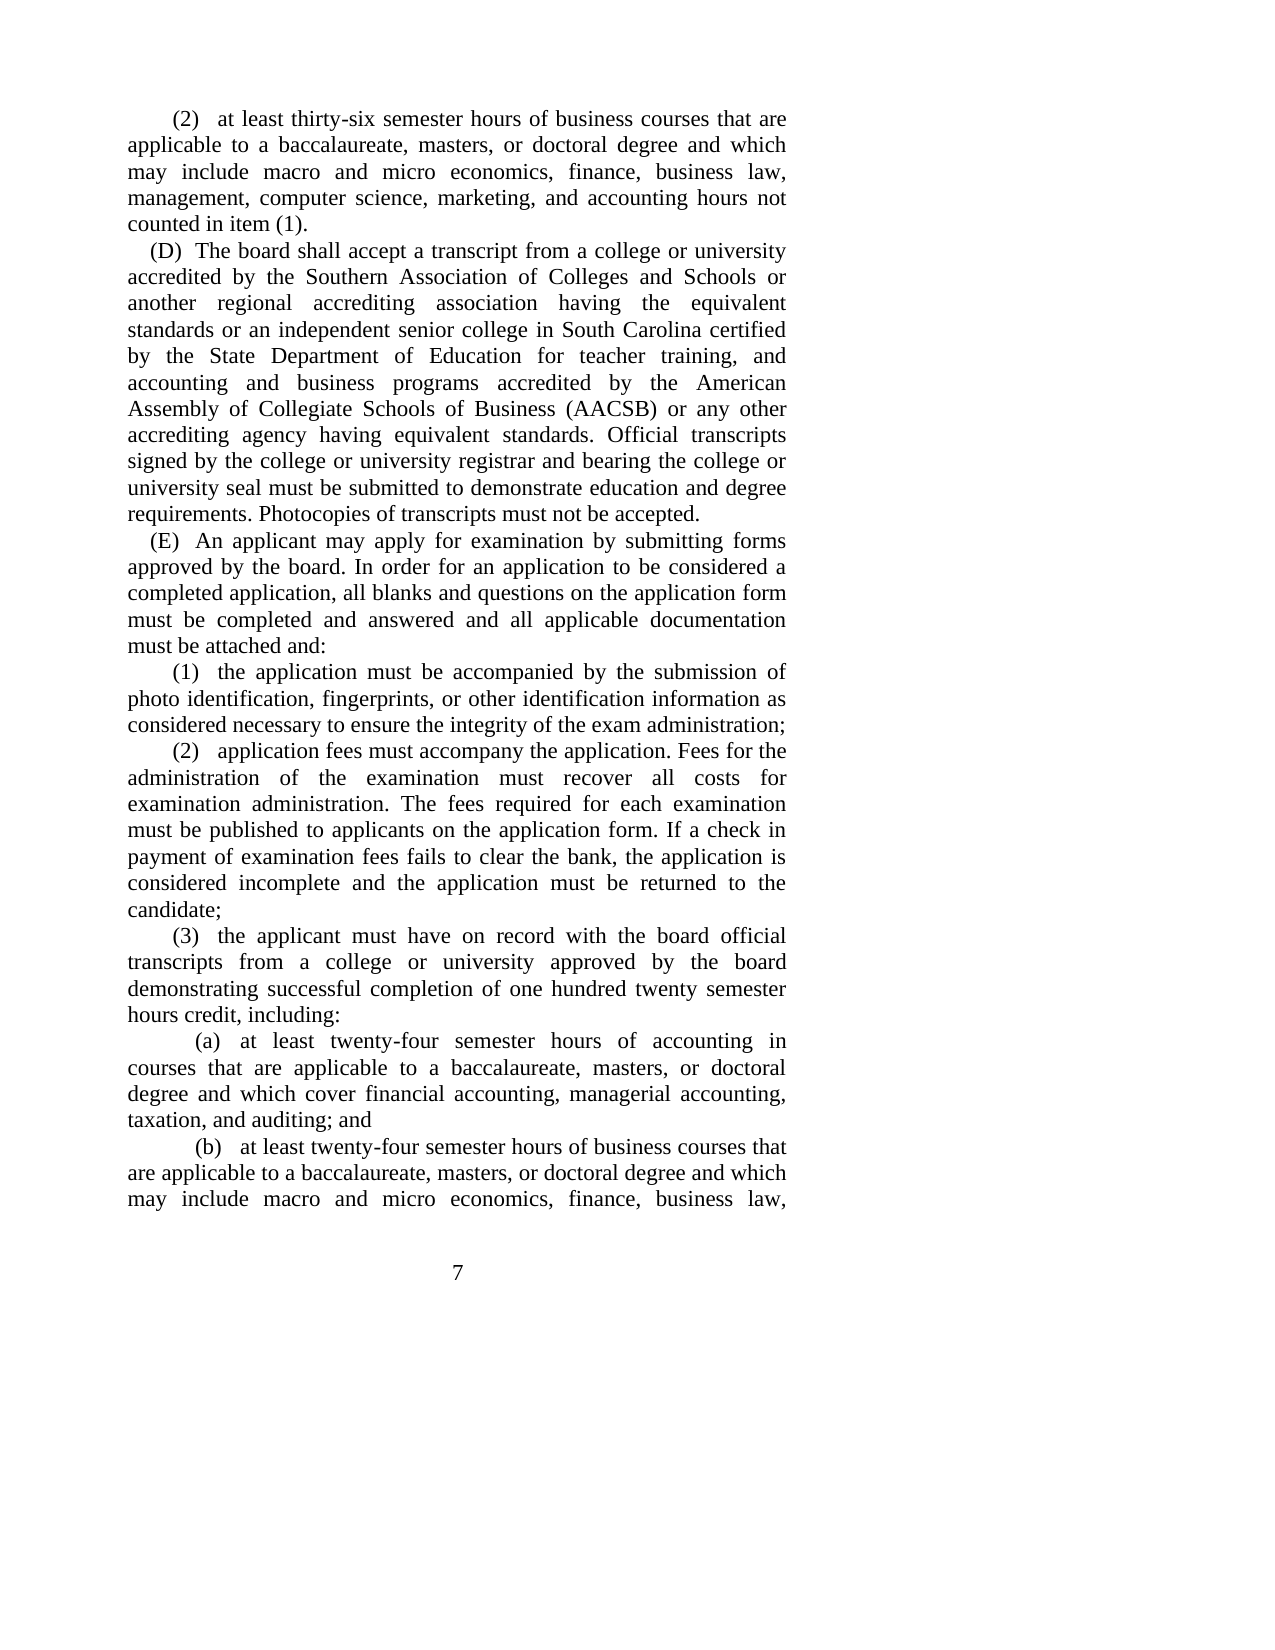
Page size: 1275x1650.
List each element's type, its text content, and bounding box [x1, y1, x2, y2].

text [127, 1133, 787, 1212]
text (3) the applicant must have on record with the board official transcripts from a college or university approved by the board demonstrating successful completion of one hundred twenty semester hours credit, including: [127, 922, 787, 1027]
text (E) An applicant may apply for examination by submitting forms approved by the board. In order for an application to be considered a completed application, all blanks and questions on the application form must be completed and answered and all applicable documentation must be attached and: [127, 527, 787, 658]
text (1) the application must be accompanied by the submission of photo identification, fingerprints, or other identification information as considered necessary to ensure the integrity of the exam administration; [127, 658, 787, 737]
text (2) at least thirty-six semester hours of business courses that are applicable to a baccalaureate, masters, or doctoral degree and which may include macro and micro economics, finance, business law, management, computer science, marketing, and accounting hours not counted in item (1). [127, 105, 787, 237]
text (D) The board shall accept a transcript from a college or university accredited by the Southern Association of Colleges and Schools or another regional accrediting association having the equivalent standards or an independent senior college in South Carolina certified by the State Department of Education for teacher training, and accounting and business programs accredited by the American Assembly of Collegiate Schools of Business (AACSB) or any other accrediting agency having equivalent standards. Official transcripts signed by the college or university registrar and bearing the college or university seal must be submitted to demonstrate education and degree requirements. Photocopies of transcripts must not be accepted. [127, 237, 787, 527]
text (a) at least twenty-four semester hours of accounting in courses that are applicable to a baccalaureate, masters, or doctoral degree and which cover financial accounting, managerial accounting, taxation, and auditing; and [127, 1027, 787, 1133]
text (2) application fees must accompany the application. Fees for the administration of the examination must recover all costs for examination administration. The fees required for each examination must be published to applicants on the application form. If a check in payment of examination fees fails to clear the bank, the application is considered incomplete and the application must be returned to the candidate; [127, 737, 787, 922]
